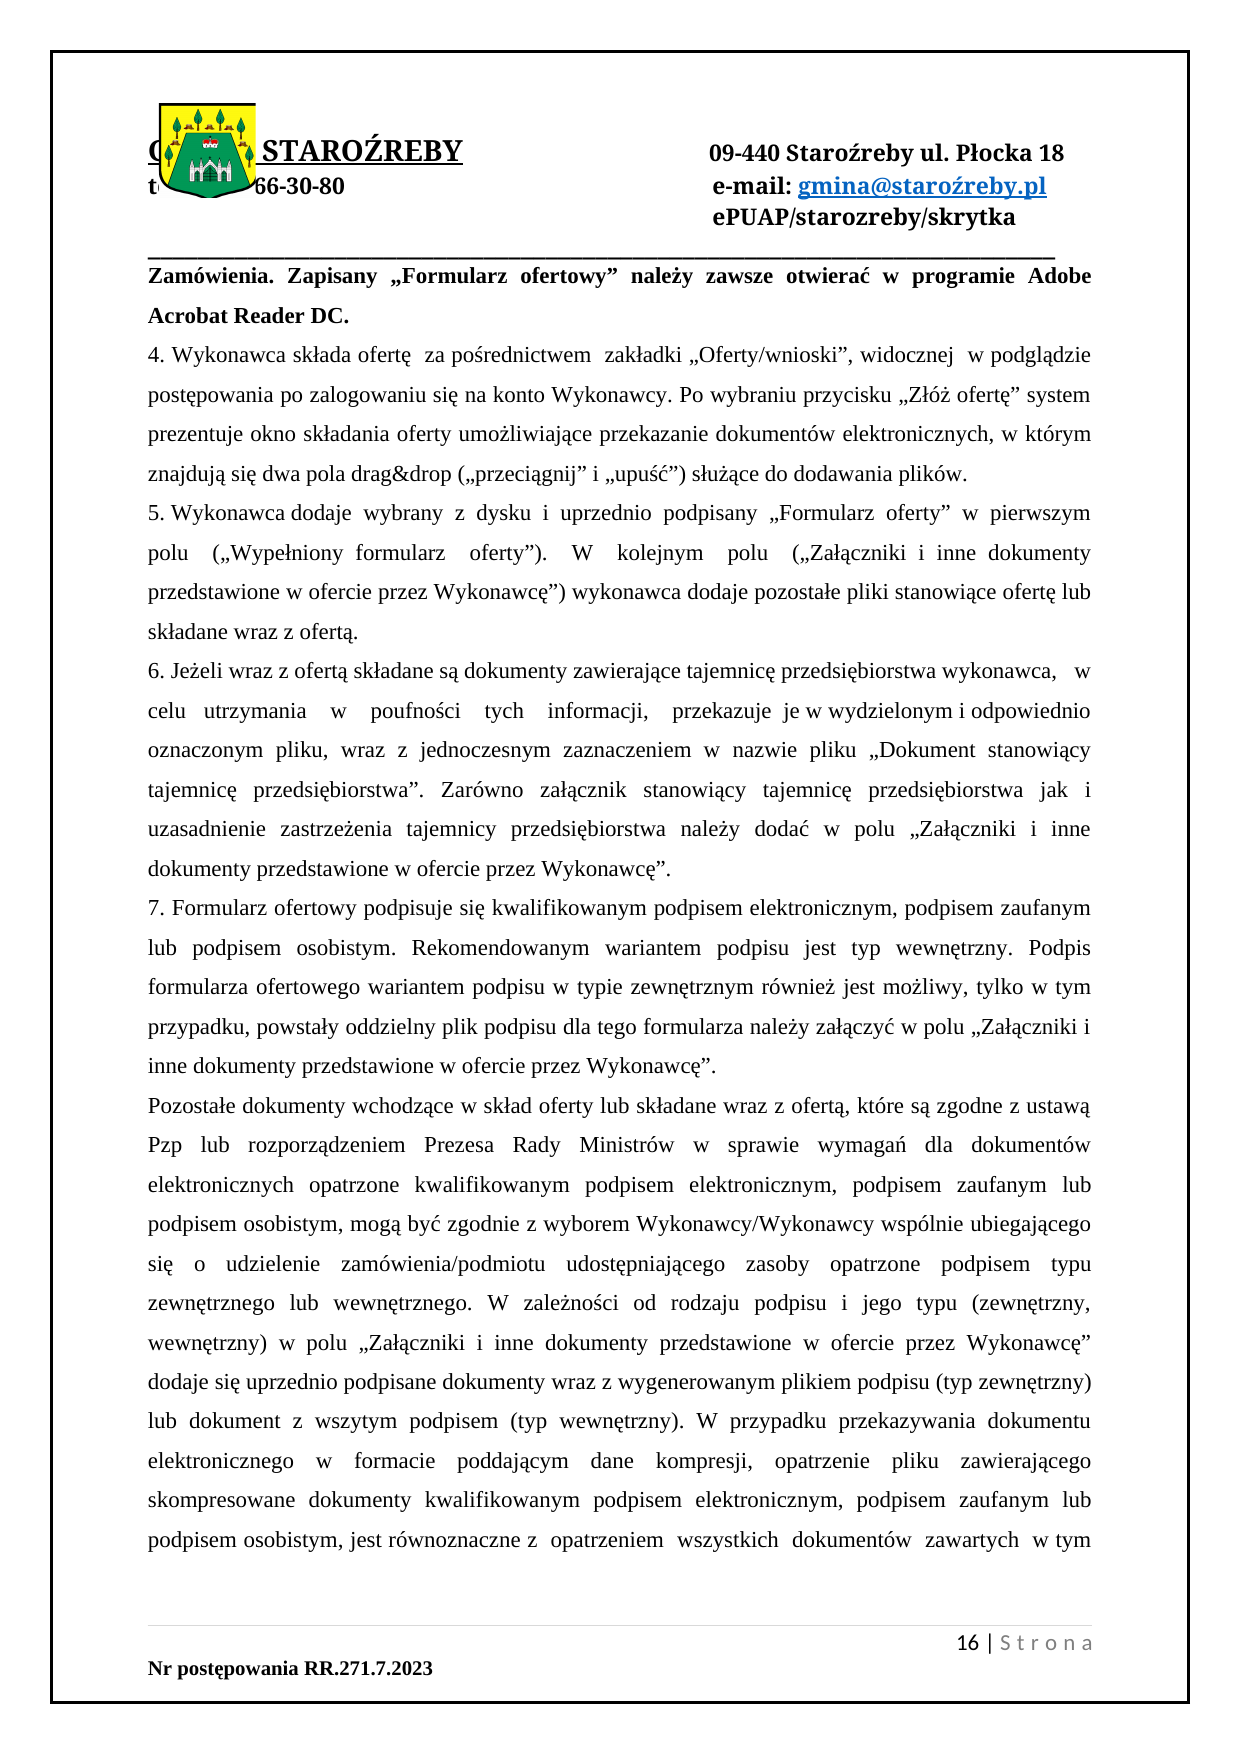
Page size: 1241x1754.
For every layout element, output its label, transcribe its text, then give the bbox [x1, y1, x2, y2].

text 4. Wykonawca składa ofertę za pośrednictwem zakładki „Oferty/wnioski”, widocznej w podglądzie postępowania po zalogowaniu się na konto Wykonawcy. Po wybraniu przycisku „Złóż ofertę” system prezentuje okno składania oferty umożliwiające przekazanie dokumentów elektronicznych, w którym znajdują się dwa pola drag&drop („przeciągnij” i „upuść”) służące do dodawania plików. [148, 342, 1092, 486]
text 7. Formularz ofertowy podpisuje się kwalifikowanym podpisem elektronicznym, podpisem zaufanym lub podpisem osobistym. Rekomendowanym wariantem podpisu jest typ wewnętrzny. Podpis formularza ofertowego wariantem podpisu w typie zewnętrznym również jest możliwy, tylko w tym przypadku, powstały oddzielny plik podpisu dla tego formularza należy załączyć w polu „Załączniki i inne dokumenty przedstawione w ofercie przez Wykonawcę”. [148, 894, 1092, 1078]
text 6. Jeżeli wraz z ofertą składane są dokumenty zawierające tajemnicę przedsiębiorstwa wykonawca, w celu utrzymania w poufności tych informacji, przekazuje je w wydzielonym i odpowiednio oznaczonym pliku, wraz z jednoczesnym zaznaczeniem w nazwie pliku „Dokument stanowiący tajemnicę przedsiębiorstwa”. Zarówno załącznik stanowiący tajemnicę przedsiębiorstwa jak i uzasadnienie zastrzeżenia tajemnicy przedsiębiorstwa należy dodać w polu „Załączniki i inne dokumenty przedstawione w ofercie przez Wykonawcę”. [148, 657, 1092, 881]
picture [158, 103, 256, 198]
text 5. Wykonawca dodaje wybrany z dysku i uprzednio podpisany „Formularz oferty” w pierwszym polu („Wypełniony formularz oferty”). W kolejnym polu („Załączniki i inne dokumenty przedstawione w ofercie przez Wykonawcę”) wykonawca dodaje pozostałe pliki stanowiące ofertę lub składane wraz z ofertą. [148, 499, 1092, 644]
